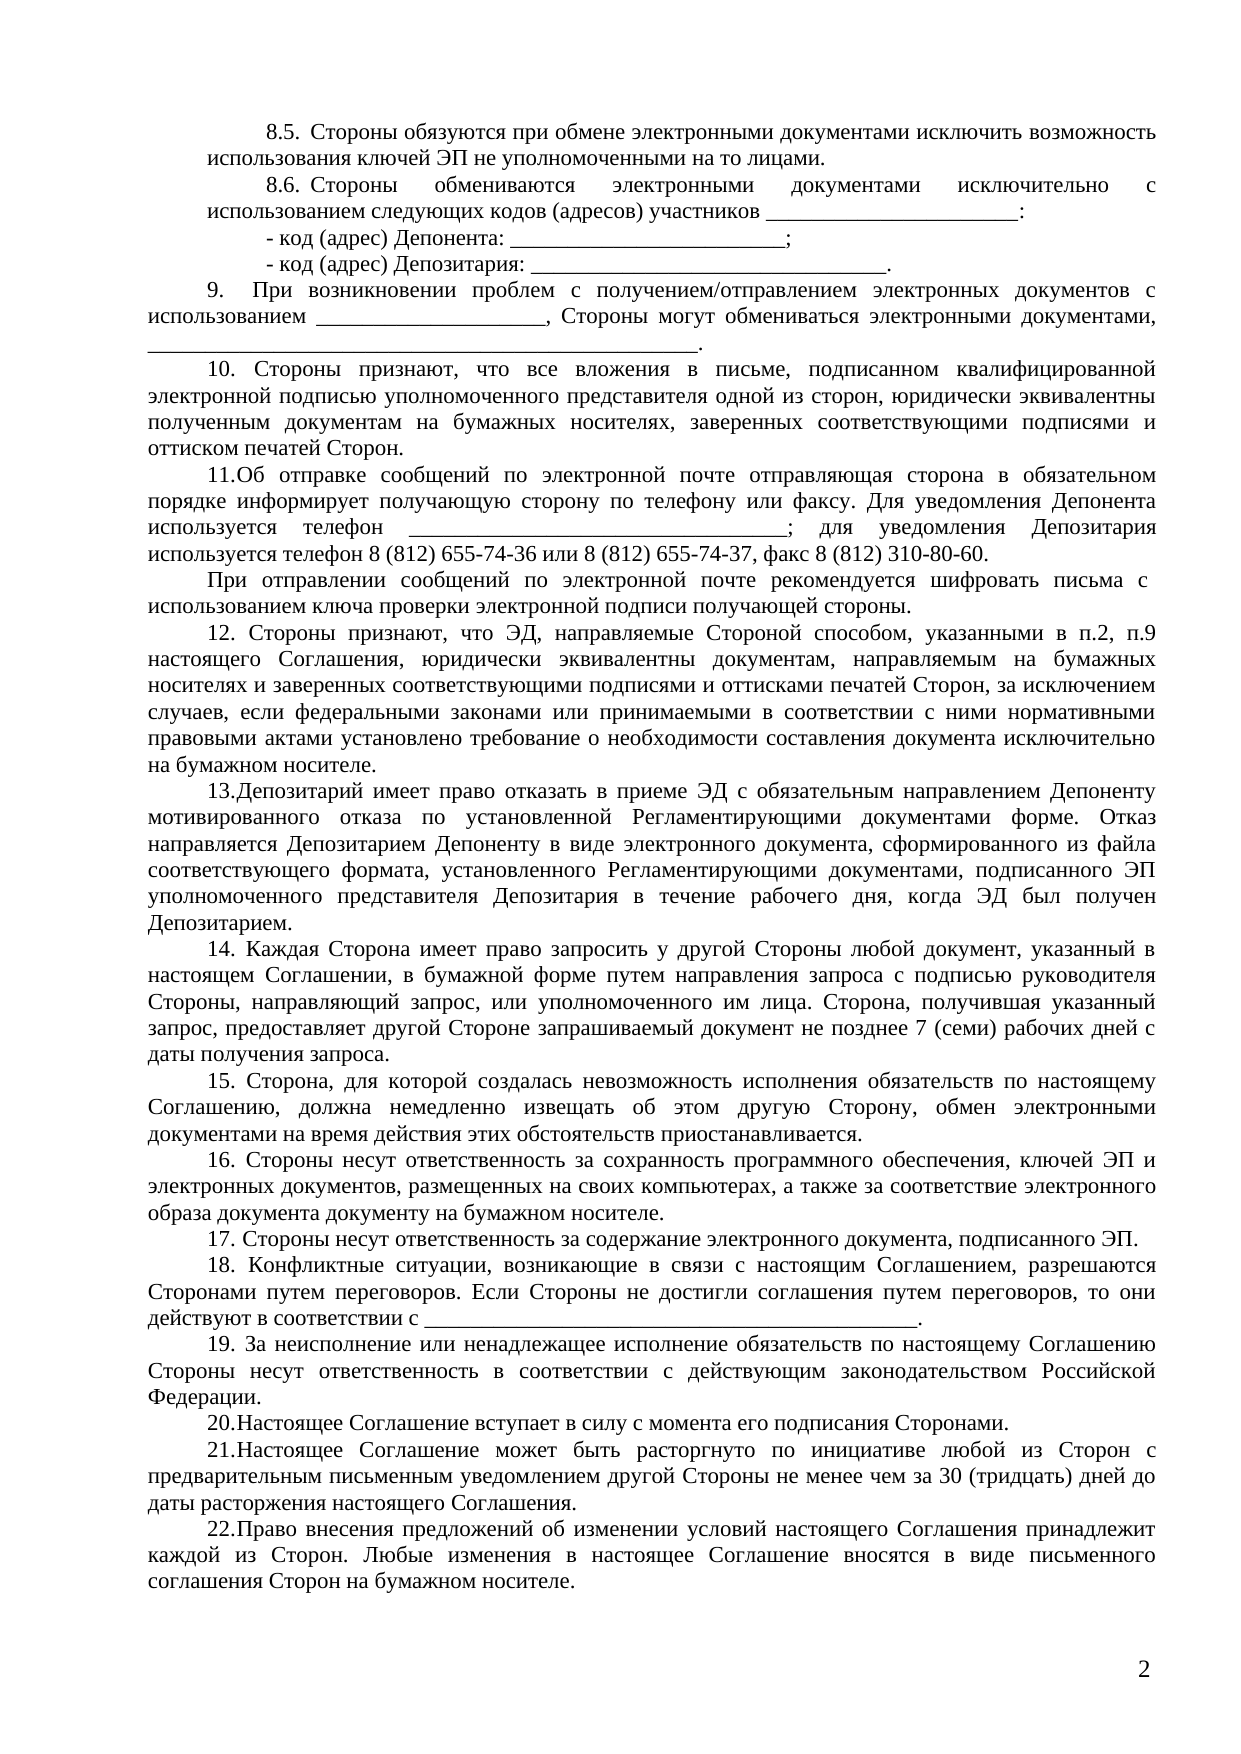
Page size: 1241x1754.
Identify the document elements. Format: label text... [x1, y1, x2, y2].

list Об отправке сообщений по электронной почте отправляющая сторона в обязательном порядке информирует получающую сторону по телефону или факсу. Для уведомления Депонента используется телефон _________________________________; для уведомления Депозитария используется телефон 8 (812) 655-74-36 или 8 (812) 655-74-37, факс 8 (812) 310-80-60. [148, 461, 1157, 566]
list За неисполнение или ненадлежащее исполнение обязательств по настоящему Соглашению Стороны несут ответственность в соответствии с действующим законодательством Российской Федерации. [148, 1330, 1157, 1409]
list Сторона, для которой создалась невозможность исполнения обязательств по настоящему Соглашению, должна немедленно извещать об этом другую Сторону, обмен электронными документами на время действия этих обстоятельств приостанавливается. [148, 1067, 1157, 1146]
list Конфликтные ситуации, возникающие в связи с настоящим Соглашением, разрешаются Сторонами путем переговоров. Если Стороны не достигли соглашения путем переговоров, то они действуют в соответствии с ___________________________________________. [148, 1251, 1157, 1330]
list Настоящее Соглашение может быть расторгнуто по инициативе любой из Сторон с предварительным письменным уведомлением другой Стороны не менее чем за 30 (тридцать) дней до даты расторжения настоящего Соглашения. [148, 1436, 1157, 1515]
list Стороны несут ответственность за сохранность программного обеспечения, ключей ЭП и электронных документов, размещенных на своих компьютерах, а также за соответствие электронного образа документа документу на бумажном носителе. [148, 1146, 1157, 1225]
list Депозитарий имеет право отказать в приеме ЭД с обязательным направлением Депоненту мотивированного отказа по установленной Регламентирующими документами форме. Отказ направляется Депозитарием Депоненту в виде электронного документа, сформированного из файла соответствующего формата, установленного Регламентирующими документами, подписанного ЭП уполномоченного представителя Депозитария в течение рабочего дня, когда ЭД был получен Депозитарием. [148, 777, 1157, 935]
list Право внесения предложений об изменении условий настоящего Соглашения принадлежит каждой из Сторон. Любые изменения в настоящее Соглашение вносятся в виде письменного соглашения Сторон на бумажном носителе. [148, 1515, 1157, 1594]
text - код (адрес) Депонента: ________________________; [266, 223, 1157, 250]
list Стороны обязуются при обмене электронными документами исключить возможность использования ключей ЭП не уполномоченными на то лицами. [207, 118, 1157, 171]
list Стороны обмениваются электронными документами исключительно с использованием следующих кодов (адресов) участников ______________________: [207, 171, 1157, 223]
list Настоящее Соглашение вступает в силу с момента его подписания Сторонами. [148, 1409, 1157, 1436]
list Стороны признают, что все вложения в письме, подписанном квалифицированной электронной подписью уполномоченного представителя одной из сторон, юридически эквивалентны полученным документам на бумажных носителях, заверенных соответствующими подписями и оттиском печатей Сторон. [148, 355, 1157, 461]
text При отправлении сообщений по электронной почте рекомендуется шифровать письма с использованием ключа проверки электронной подписи получающей стороны. [148, 566, 1150, 619]
text - код (адрес) Депозитария: _______________________________. [266, 250, 1157, 276]
list При возникновении проблем с получением/отправлением электронных документов с использованием ____________________, Стороны могут обмениваться электронными документами, ________________________________________________. [148, 276, 1157, 355]
list Каждая Сторона имеет право запросить у другой Стороны любой документ, указанный в настоящем Соглашении, в бумажной форме путем направления запроса с подписью руководителя Стороны, направляющий запрос, или уполномоченного им лица. Сторона, получившая указанный запрос, предоставляет другой Стороне запрашиваемый документ не позднее 7 (семи) рабочих дней с даты получения запроса. [148, 935, 1157, 1067]
list Стороны признают, что ЭД, направляемые Стороной способом, указанными в п.2, п.9 настоящего Соглашения, юридически эквивалентны документам, направляемым на бумажных носителях и заверенных соответствующими подписями и оттисками печатей Сторон, за исключением случаев, если федеральными законами или принимаемыми в соответствии с ними нормативными правовыми актами установлено требование о необходимости составления документа исключительно на бумажном носителе. [148, 619, 1157, 777]
list Стороны несут ответственность за содержание электронного документа, подписанного ЭП. [148, 1225, 1157, 1251]
